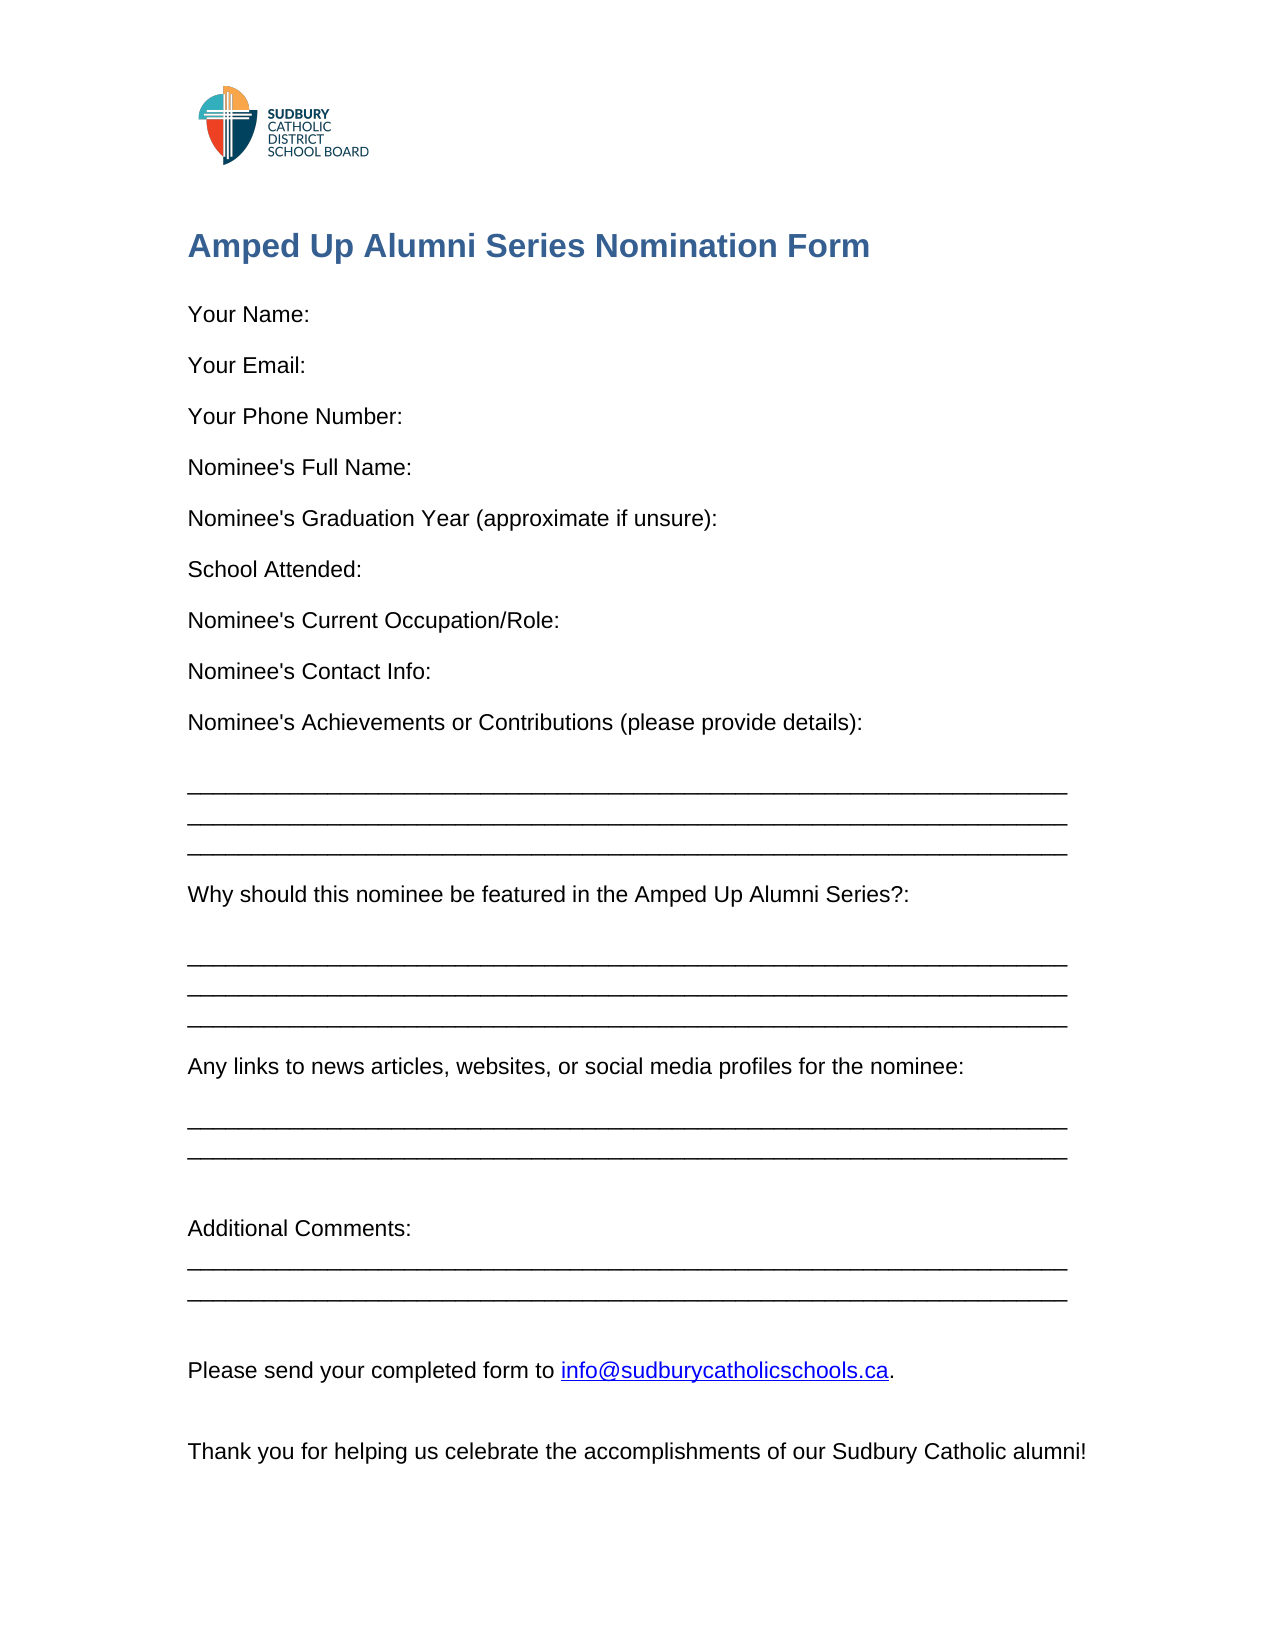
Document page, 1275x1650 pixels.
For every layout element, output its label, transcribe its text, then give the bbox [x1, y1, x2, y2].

text Nominee's Graduation Year (approximate if unsure): [187, 505, 1087, 531]
text Nominee's Full Name: [187, 454, 1087, 480]
text Please send your completed form to info@sudburycatholicschools.ca. [187, 1327, 1087, 1383]
picture [187, 75, 380, 177]
text Any links to news articles, websites, or social media profiles for the nominee: [187, 1053, 1087, 1079]
text Thank you for helping us celebrate the accomplishments of our Sudbury Catholic alumni! [187, 1408, 1087, 1464]
subtitle Amped Up Alumni Series Nomination Form [187, 226, 1087, 264]
text Your Email: [187, 352, 1087, 378]
text Your Name: [187, 270, 1087, 327]
text School Attended: [187, 556, 1087, 582]
text Nominee's Achievements or Contributions (please provide details): _____________________________________________________________________ _____________________________________________________________________ _____________________________________________________________________ [187, 709, 1087, 856]
text Nominee's Contact Info: [187, 658, 1087, 684]
text Nominee's Current Occupation/Role: [187, 607, 1087, 633]
text Why should this nominee be featured in the Amped Up Alumni Series?: _____________________________________________________________________ _____________________________________________________________________ _____________________________________________________________________ [187, 881, 1087, 1028]
text Your Phone Number: [187, 403, 1087, 429]
text Additional Comments: _____________________________________________________________________ _____________________________________________________________________ [187, 1185, 1087, 1302]
text _____________________________________________________________________ _____________________________________________________________________ [187, 1104, 1087, 1160]
